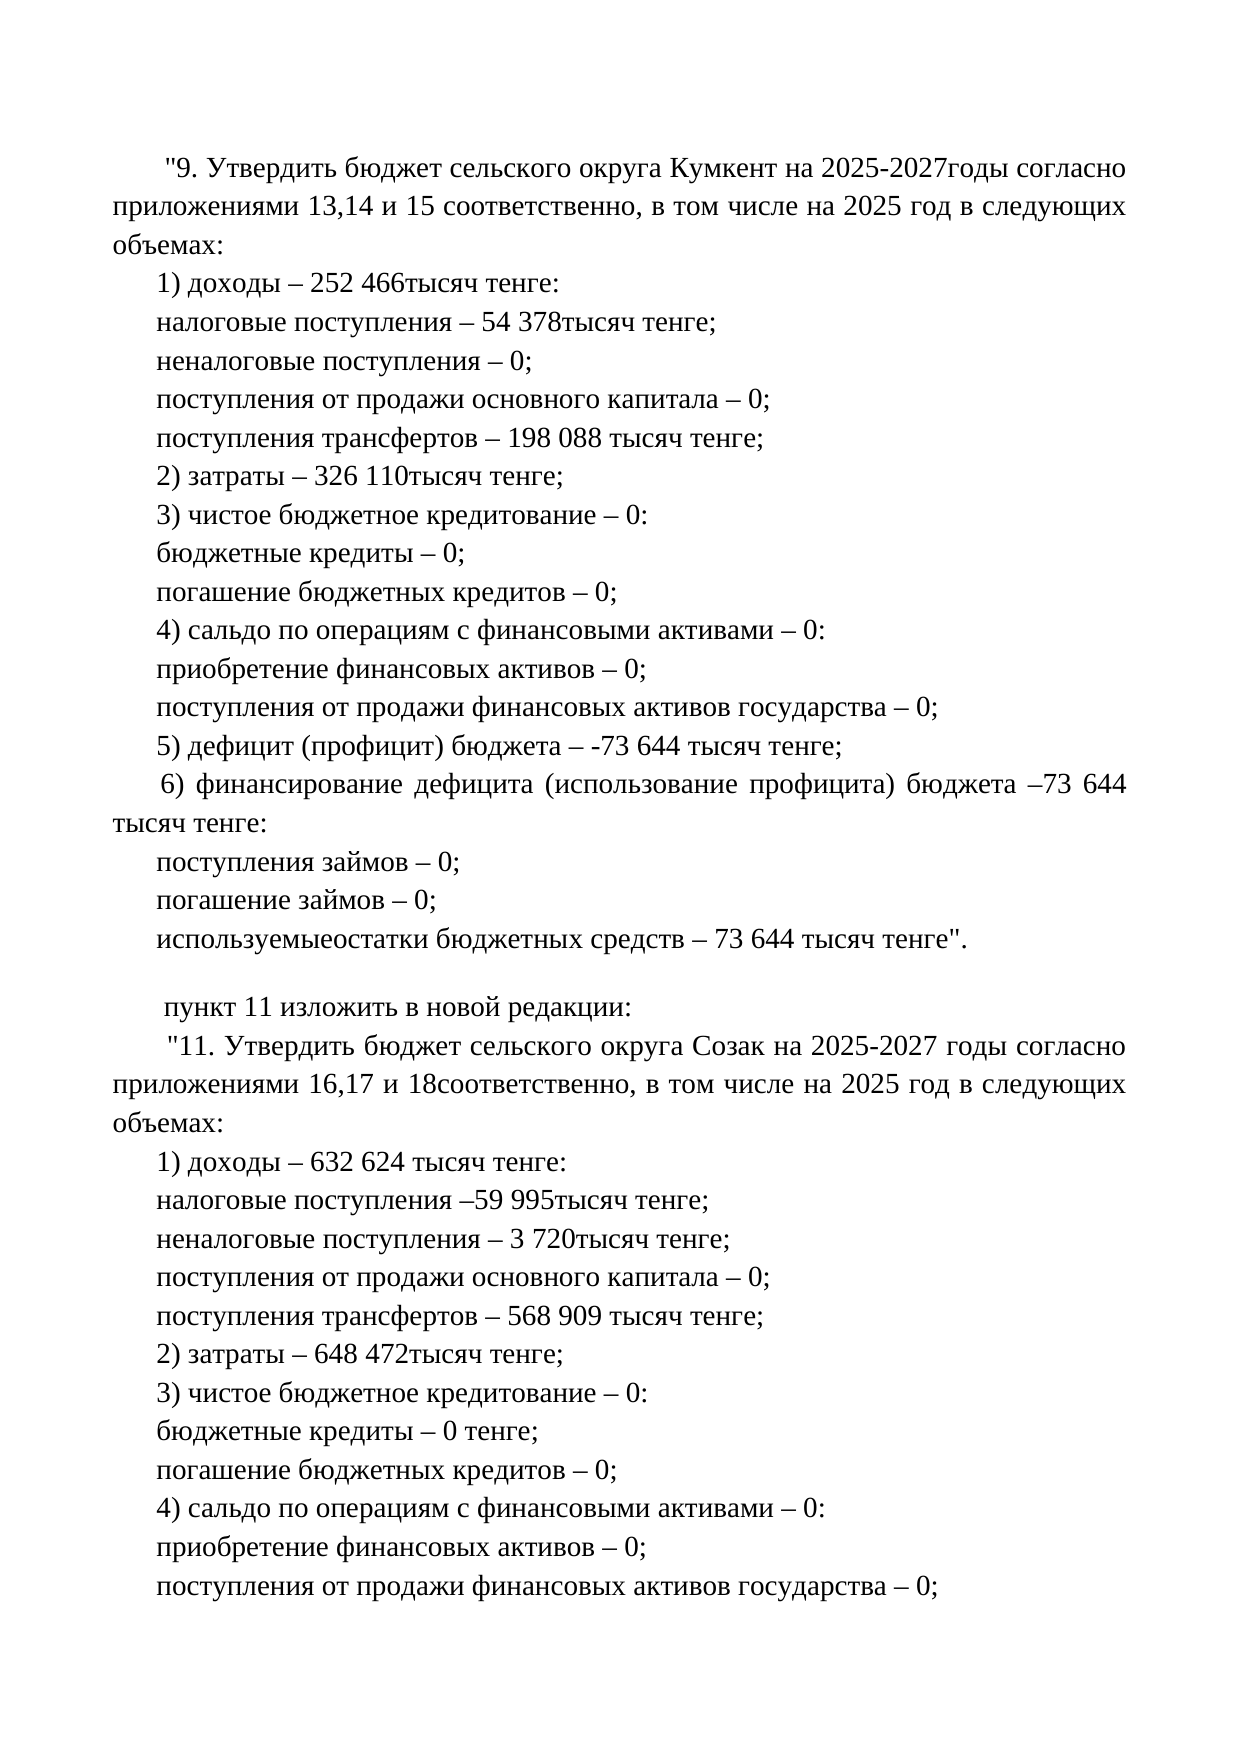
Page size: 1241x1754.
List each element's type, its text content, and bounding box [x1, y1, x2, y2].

text 3) чистое бюджетное кредитование – 0: [112, 497, 1128, 530]
text бюджетные кредиты – 0; [112, 535, 1128, 569]
text "11. Утвердить бюджет сельского округа Созак на 2025-2027 годы согласно приложениями 16,17 и 18соответственно, в том числе на 2025 год в следующих объемах: [112, 1028, 1128, 1139]
text погашение бюджетных кредитов – 0; [112, 1452, 1128, 1486]
text неналоговые поступления – 0; [112, 343, 1128, 376]
text поступления трансфертов – 568 909 тысяч тенге; [112, 1298, 1128, 1331]
text поступления от продажи финансовых активов государства – 0; [112, 689, 1128, 723]
text поступления от продажи основного капитала – 0; [112, 1259, 1128, 1293]
text приобретение финансовых активов – 0; [112, 1529, 1128, 1563]
text 2) затраты – 648 472тысяч тенге; [112, 1336, 1128, 1370]
text поступления от продажи финансовых активов государства – 0; [112, 1568, 1128, 1601]
text налоговые поступления – 54 378тысяч тенге; [112, 304, 1128, 338]
text 6) финансирование дефицита (использование профицита) бюджета –73 644 тысяч тенге: [112, 767, 1128, 839]
text налоговые поступления –59 995тысяч тенге; [112, 1182, 1128, 1216]
text поступления от продажи основного капитала – 0; [112, 381, 1128, 415]
text пункт 11 изложить в новой редакции: [112, 989, 1128, 1023]
text поступления займов – 0; [112, 844, 1128, 877]
text 5) дефицит (профицит) бюджета – -73 644 тысяч тенге; [112, 728, 1128, 762]
text 3) чистое бюджетное кредитование – 0: [112, 1375, 1128, 1408]
text 4) сальдо по операциям с финансовыми активами – 0: [112, 1491, 1128, 1524]
text 4) сальдо по операциям с финансовыми активами – 0: [112, 612, 1128, 646]
text "9. Утвердить бюджет сельского округа Кумкент на 2025-2027годы согласно приложениями 13,14 и 15 соответственно, в том числе на 2025 год в следующих объемах: [112, 150, 1128, 261]
text неналоговые поступления – 3 720тысяч тенге; [112, 1221, 1128, 1254]
text бюджетные кредиты – 0 тенге; [112, 1413, 1128, 1447]
text поступления трансфертов – 198 088 тысяч тенге; [112, 420, 1128, 453]
text используемыеостатки бюджетных средств – 73 644 тысяч тенге". [112, 921, 1128, 954]
text 2) затраты – 326 110тысяч тенге; [112, 458, 1128, 492]
text 1) доходы – 632 624 тысяч тенге: [112, 1144, 1128, 1177]
text погашение бюджетных кредитов – 0; [112, 574, 1128, 607]
text 1) доходы – 252 466тысяч тенге: [112, 266, 1128, 299]
text погашение займов – 0; [112, 882, 1128, 916]
text приобретение финансовых активов – 0; [112, 651, 1128, 684]
